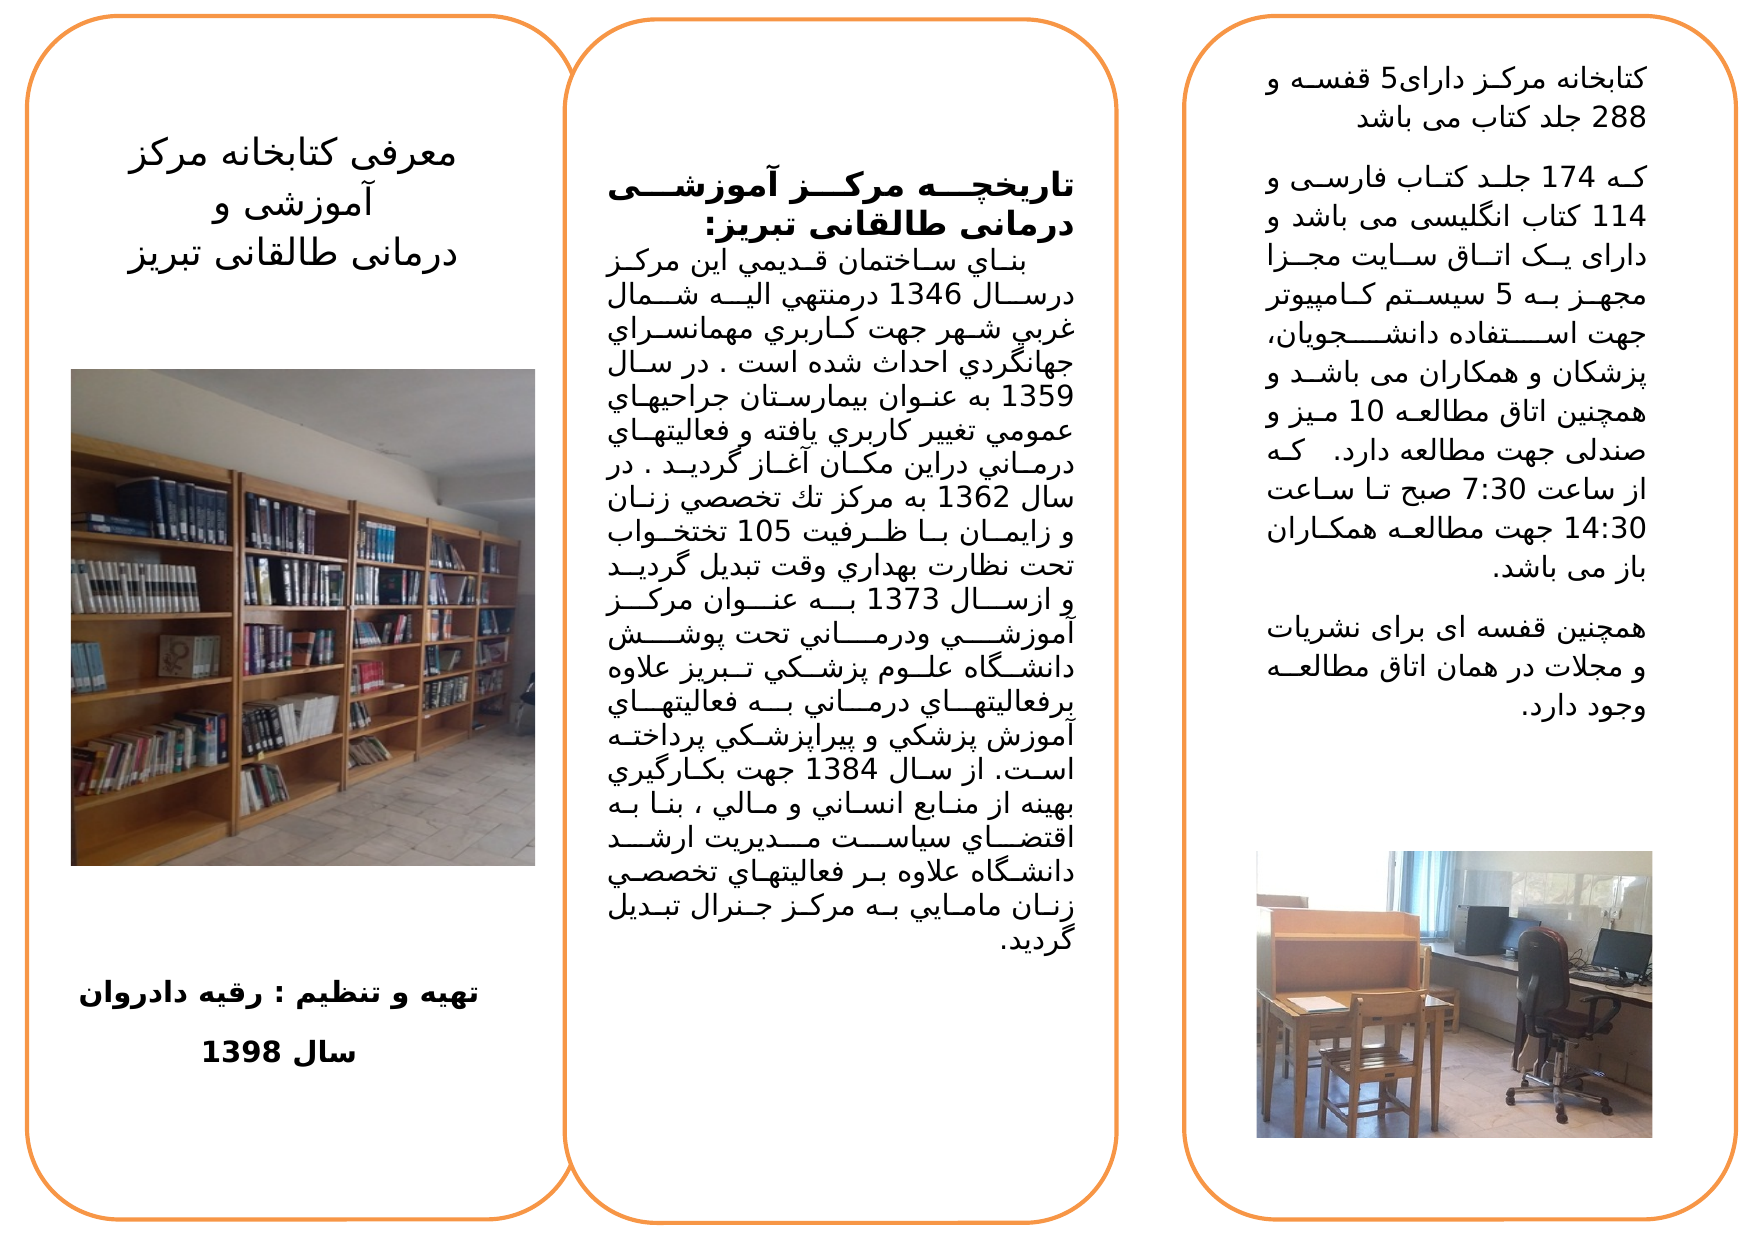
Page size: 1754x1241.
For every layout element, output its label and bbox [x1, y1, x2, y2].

picture [1256, 851, 1653, 1138]
picture [70, 369, 536, 866]
